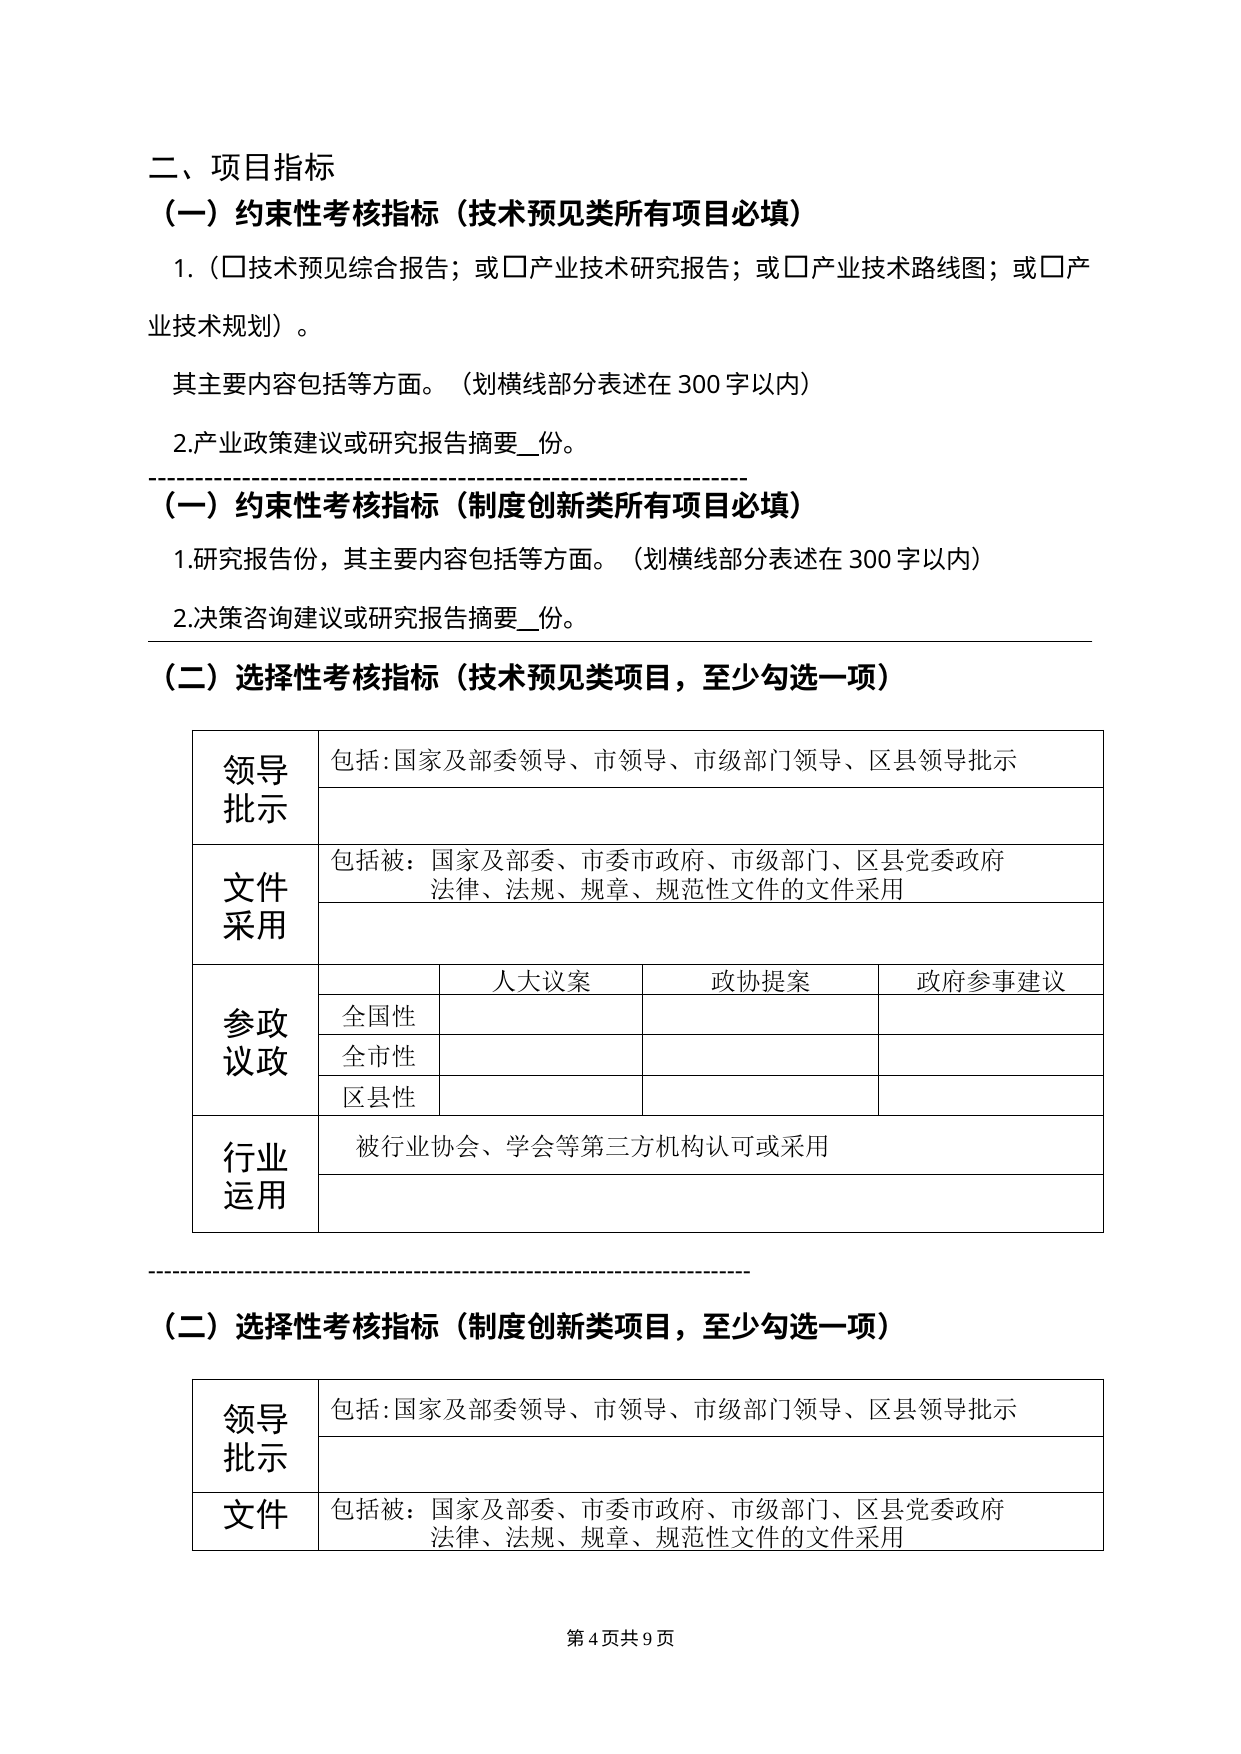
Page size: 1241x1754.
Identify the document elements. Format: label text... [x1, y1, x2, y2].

table_cell 行业 运用 [193, 1116, 318, 1232]
table_cell [440, 1076, 642, 1115]
text 1.（□技术预见综合报告；或□产业技术研究报告；或□产业技术路线图；或□产业技术规划）。 [148, 230, 1092, 347]
text （一）约束性考核指标（制度创新类所有项目必填） [148, 493, 1092, 522]
table_cell 文件 采用 [193, 845, 318, 964]
table_cell 政协提案 [643, 965, 878, 994]
table_header 包括:国家及部委领导、市领导、市级部门领导、区县领导批示 [319, 731, 1103, 787]
table_cell [643, 1076, 878, 1115]
table_header 包括:国家及部委领导、市领导、市级部门领导、区县领导批示 [319, 1380, 1103, 1436]
text 2.决策咨询建议或研究报告摘要__份。 [148, 580, 1092, 641]
table_cell [319, 788, 1103, 843]
table_cell [440, 1035, 642, 1075]
table_cell 全市性 [319, 1035, 439, 1075]
table_cell 区县性 [319, 1076, 439, 1115]
text （二）选择性考核指标（技术预见类项目，至少勾选一项） [148, 642, 1092, 701]
table_cell 包括被：国家及部委、市委市政府、市级部门、区县党委政府 法律、法规、规章、规范性文件的文件采用 [319, 845, 1103, 902]
table_header 领导 批示 [193, 1380, 318, 1492]
table_cell [319, 1175, 1103, 1232]
text （一）约束性考核指标（技术预见类所有项目必填） [148, 201, 1092, 230]
text （二）选择性考核指标（制度创新类项目，至少勾选一项） [148, 1291, 1092, 1349]
table_cell 政府参事建议 [879, 965, 1103, 994]
table_cell 人大议案 [440, 965, 642, 994]
text 1.研究报告份，其主要内容包括等方面。（划横线部分表述在300字以内） [148, 522, 1092, 580]
text ---------------------------------------------------------------- [148, 464, 1092, 493]
text 其主要内容包括等方面。（划横线部分表述在300字以内） [148, 347, 1092, 405]
table_cell [319, 903, 1103, 964]
text 二、项目指标 [148, 148, 1093, 183]
table_cell [440, 995, 642, 1034]
table_cell 参政 议政 [193, 965, 318, 1115]
text --------------------------------------------------------------------------- [148, 1233, 1092, 1291]
table_cell 文件 采用 [193, 1493, 318, 1550]
table_cell 包括被：国家及部委、市委市政府、市级部门、区县党委政府 法律、法规、规章、规范性文件的文件采用 [319, 1493, 1103, 1550]
table_cell [879, 995, 1103, 1034]
table_cell [643, 995, 878, 1034]
table_cell [879, 1076, 1103, 1115]
table_cell [643, 1035, 878, 1075]
table_cell 全国性 [319, 995, 439, 1034]
text 2.产业政策建议或研究报告摘要__份。 [148, 405, 1092, 464]
table_cell 被行业协会、学会等第三方机构认可或采用 [319, 1116, 1103, 1173]
table_cell [319, 965, 439, 994]
table_cell [879, 1035, 1103, 1075]
table_header 领导 批示 [193, 731, 318, 843]
table_cell [319, 1437, 1103, 1492]
